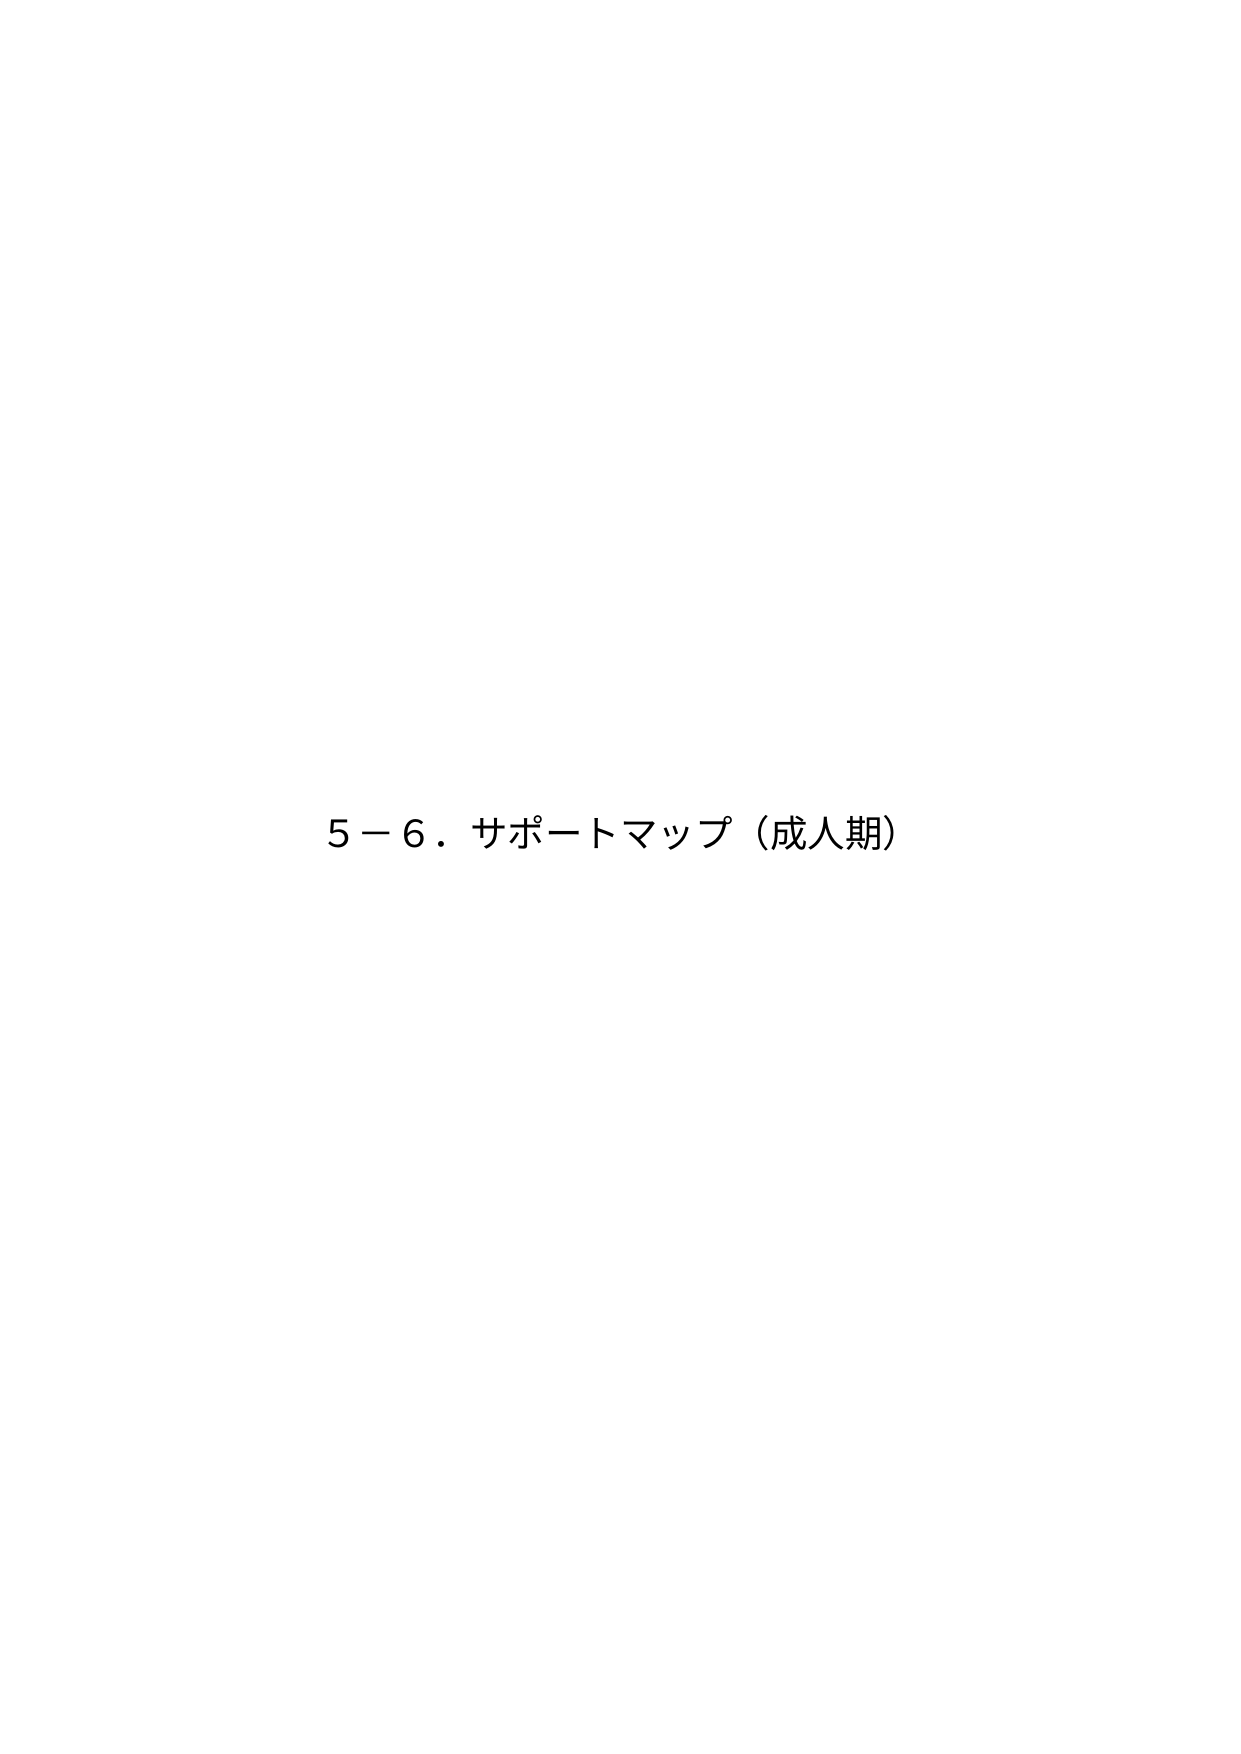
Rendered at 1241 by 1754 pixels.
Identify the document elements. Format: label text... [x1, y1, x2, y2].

text ５－６．サポートマップ（成人期） [118, 794, 1122, 869]
